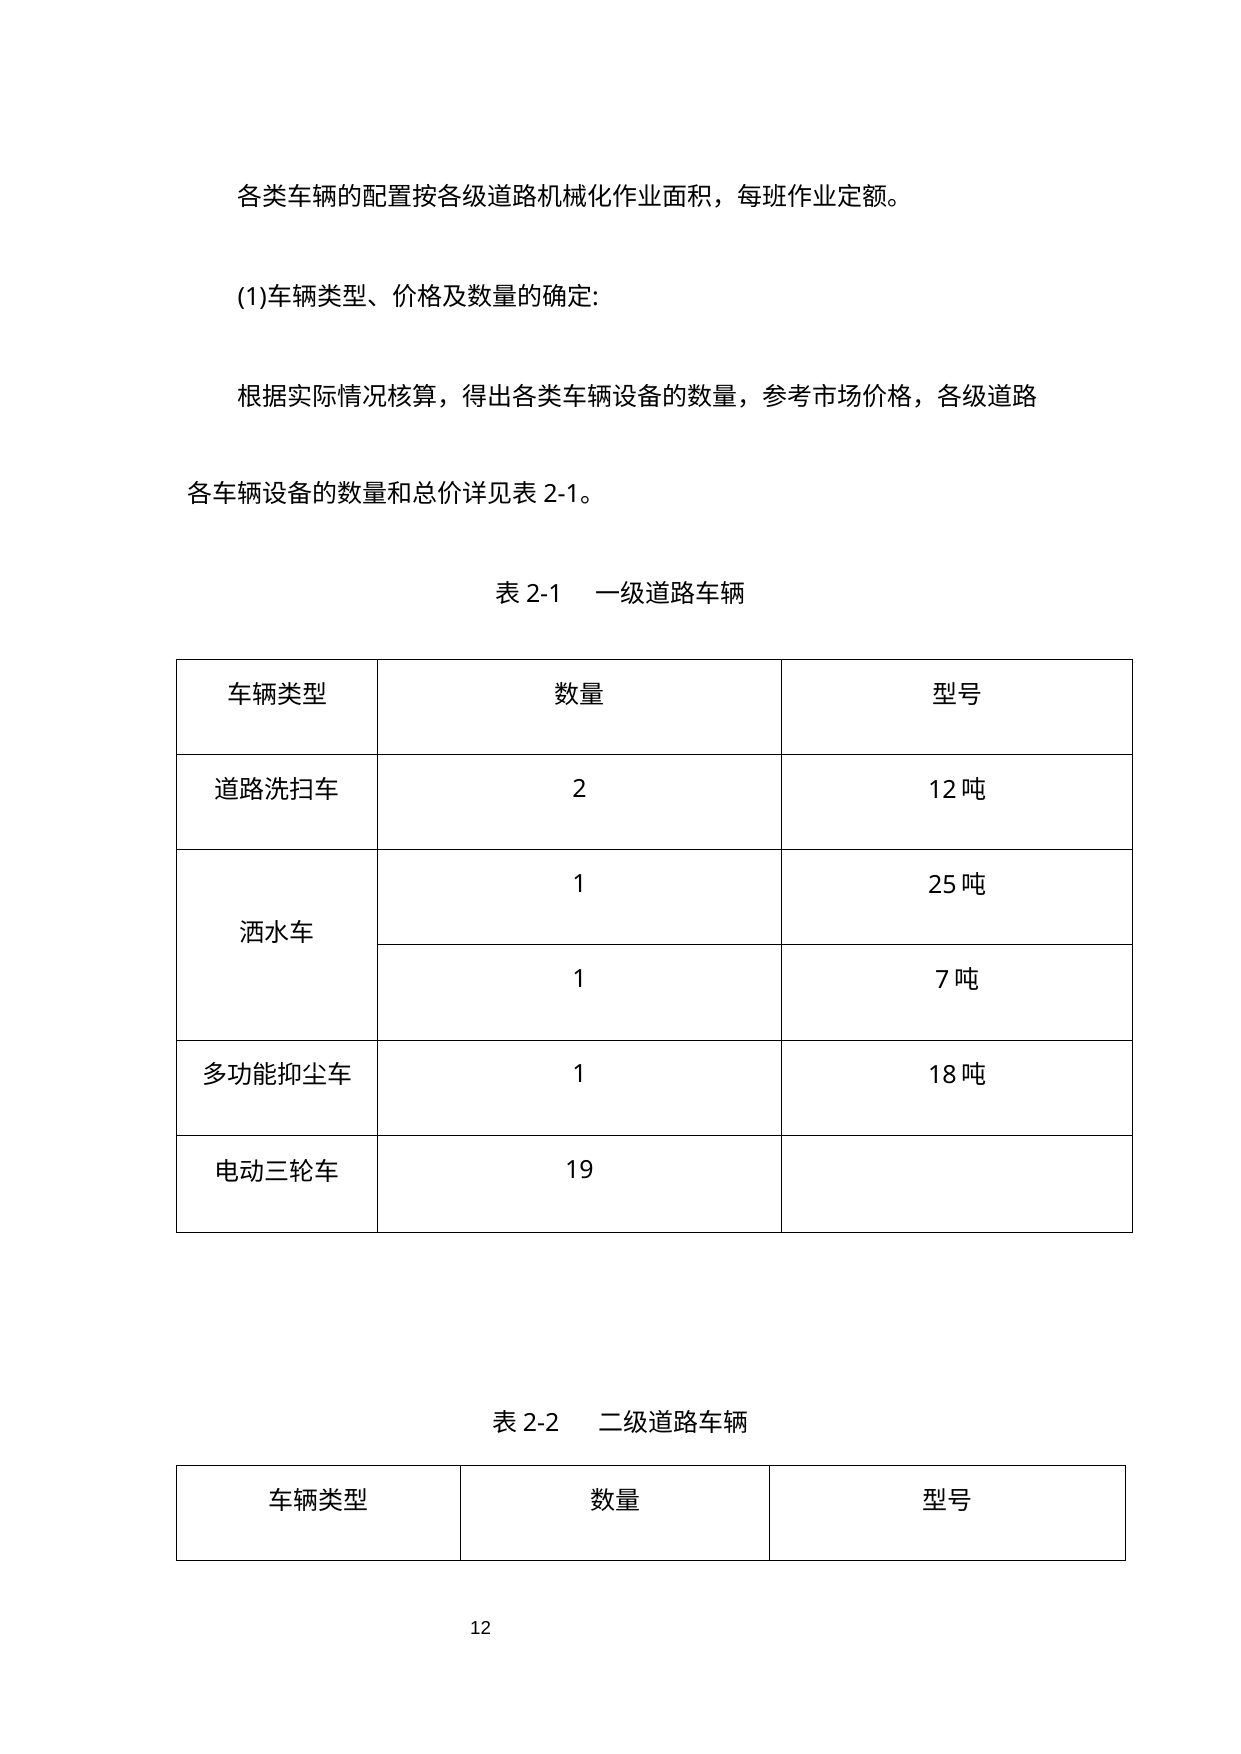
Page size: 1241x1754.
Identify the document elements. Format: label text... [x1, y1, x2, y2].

table_cell 7吨 [782, 945, 1132, 1039]
text 各类车辆的配置按各级道路机械化作业面积，每班作业定额。 [187, 162, 1053, 227]
table_header 型号 [770, 1466, 1125, 1560]
text 表 2-2 二级道路车辆 [187, 1388, 1053, 1453]
table_header 数量 [461, 1466, 769, 1560]
table_cell 1 [378, 945, 781, 1039]
table_header 型号 [782, 660, 1132, 754]
table_cell 1 [378, 850, 781, 944]
text (1)车辆类型、价格及数量的确定: [187, 262, 1053, 327]
table_cell 25吨 [782, 850, 1132, 944]
table_cell 1 [378, 1041, 781, 1135]
table_cell 电动三轮车 [177, 1136, 377, 1232]
table_header 车辆类型 [177, 1466, 460, 1560]
table_cell 18吨 [782, 1041, 1132, 1135]
table_cell 19 [378, 1136, 781, 1232]
text 表 2-1 一级道路车辆 [187, 559, 1053, 624]
table_cell 洒水车 [177, 850, 377, 1039]
table_cell 12吨 [782, 755, 1132, 849]
table_cell 多功能抑尘车 [177, 1041, 377, 1135]
table_header 数量 [378, 660, 781, 754]
table_cell [782, 1136, 1132, 1232]
table_cell 2 [378, 755, 781, 849]
text 根据实际情况核算，得出各类车辆设备的数量，参考市场价格，各级道路各车辆设备的数量和总价详见表 2-1。 [187, 362, 1053, 524]
table_header 车辆类型 [177, 660, 377, 754]
table_cell 道路洗扫车 [177, 755, 377, 849]
